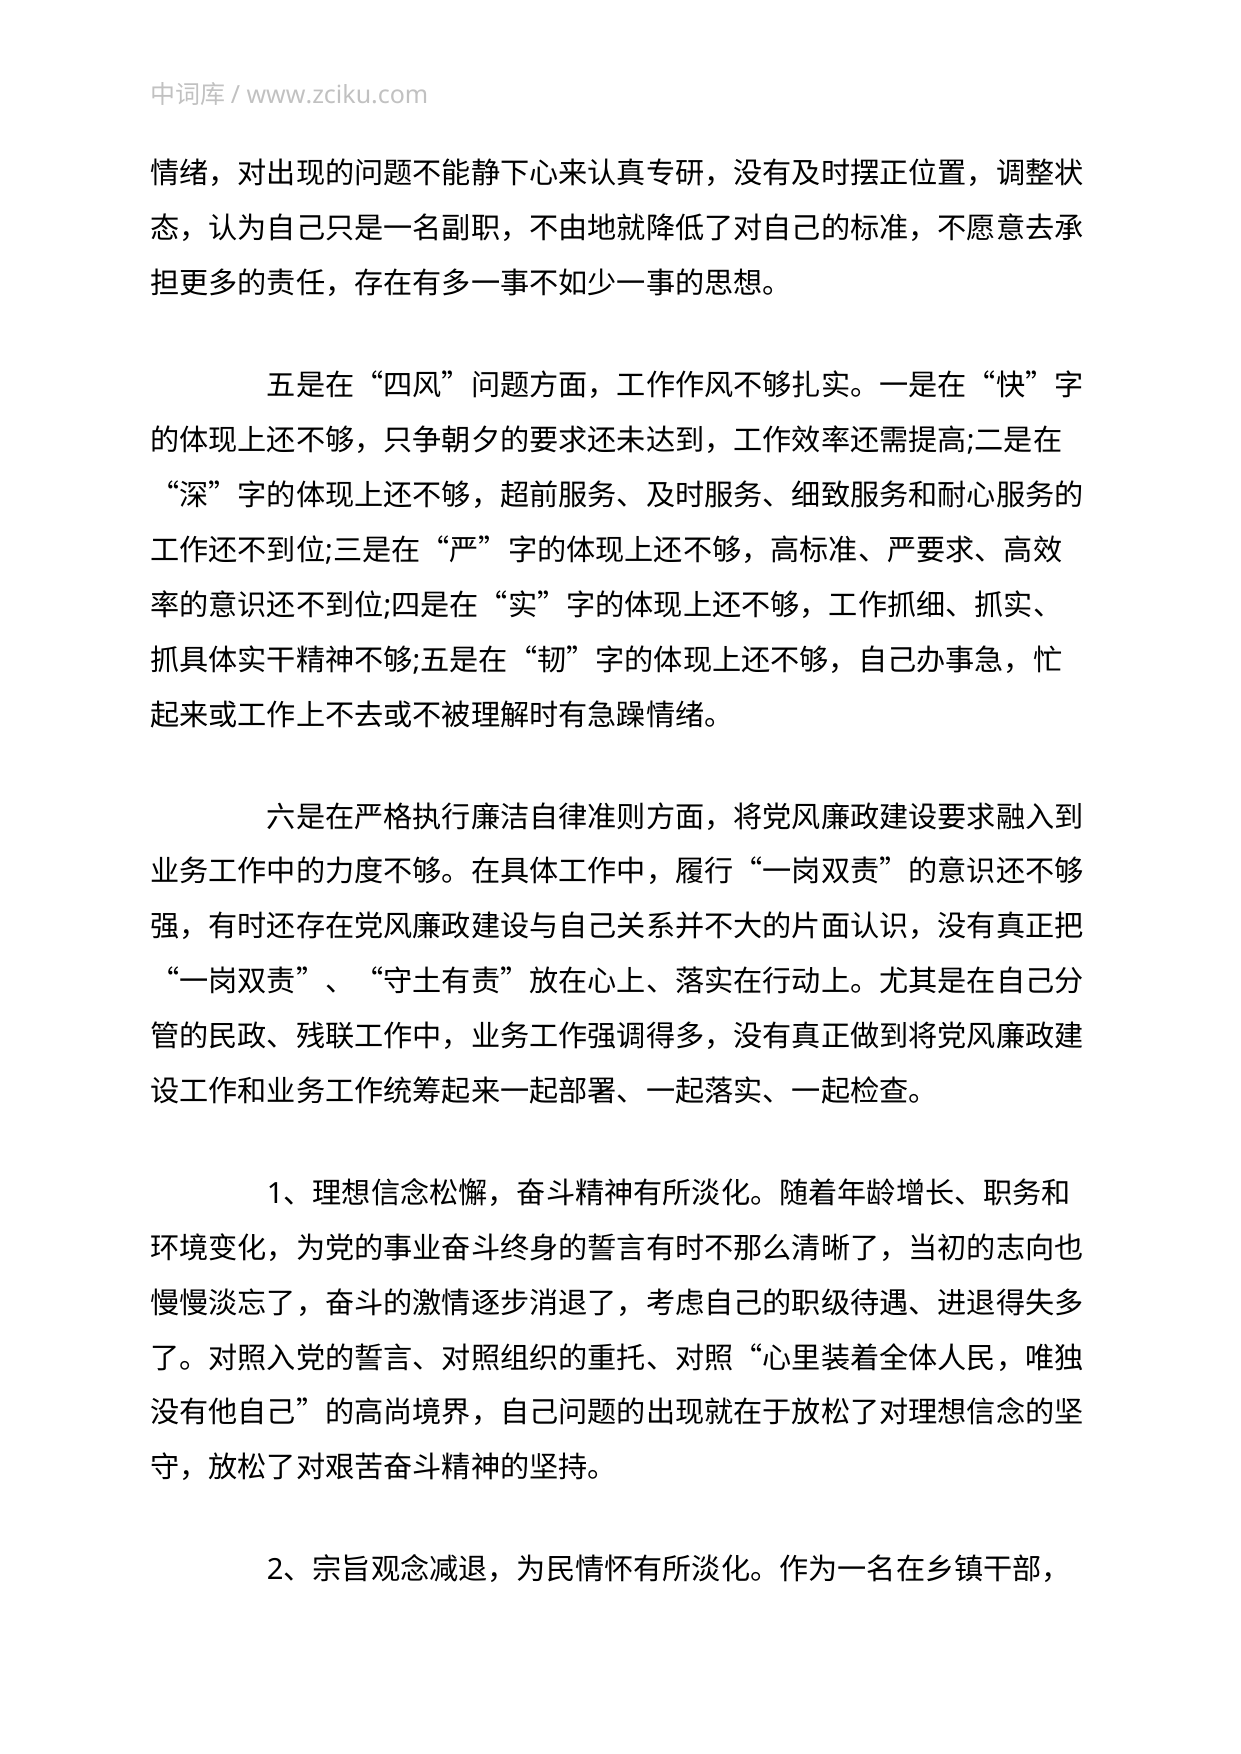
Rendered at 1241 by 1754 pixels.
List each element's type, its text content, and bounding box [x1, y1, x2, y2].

text 六是在严格执行廉洁自律准则方面，将党风廉政建设要求融入到业务工作中的力度不够。在具体工作中，履行“一岗双责”的意识还不够强，有时还存在党风廉政建设与自己关系并不大的片面认识，没有真正把“一岗双责”、“守土有责”放在心上、落实在行动上。尤其是在自己分管的民政、残联工作中，业务工作强调得多，没有真正做到将党风廉政建设工作和业务工作统筹起来一起部署、一起落实、一起检查。 [150, 793, 1090, 1110]
text 五是在“四风”问题方面，工作作风不够扎实。一是在“快”字的体现上还不够，只争朝夕的要求还未达到，工作效率还需提高;二是在“深”字的体现上还不够，超前服务、及时服务、细致服务和耐心服务的工作还不到位;三是在“严”字的体现上还不够，高标准、严要求、高效率的意识还不到位;四是在“实”字的体现上还不够，工作抓细、抓实、抓具体实干精神不够;五是在“韧”字的体现上还不够，自己办事急，忙起来或工作上不去或不被理解时有急躁情绪。 [150, 362, 1090, 734]
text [150, 1546, 1090, 1588]
text 1、理想信念松懈，奋斗精神有所淡化。随着年龄增长、职务和环境变化，为党的事业奋斗终身的誓言有时不那么清晰了，当初的志向也慢慢淡忘了，奋斗的激情逐步消退了，考虑自己的职级待遇、进退得失多了。对照入党的誓言、对照组织的重托、对照“心里装着全体人民，唯独没有他自己”的高尚境界，自己问题的出现就在于放松了对理想信念的坚守，放松了对艰苦奋斗精神的坚持。 [150, 1169, 1090, 1486]
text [150, 150, 1090, 302]
